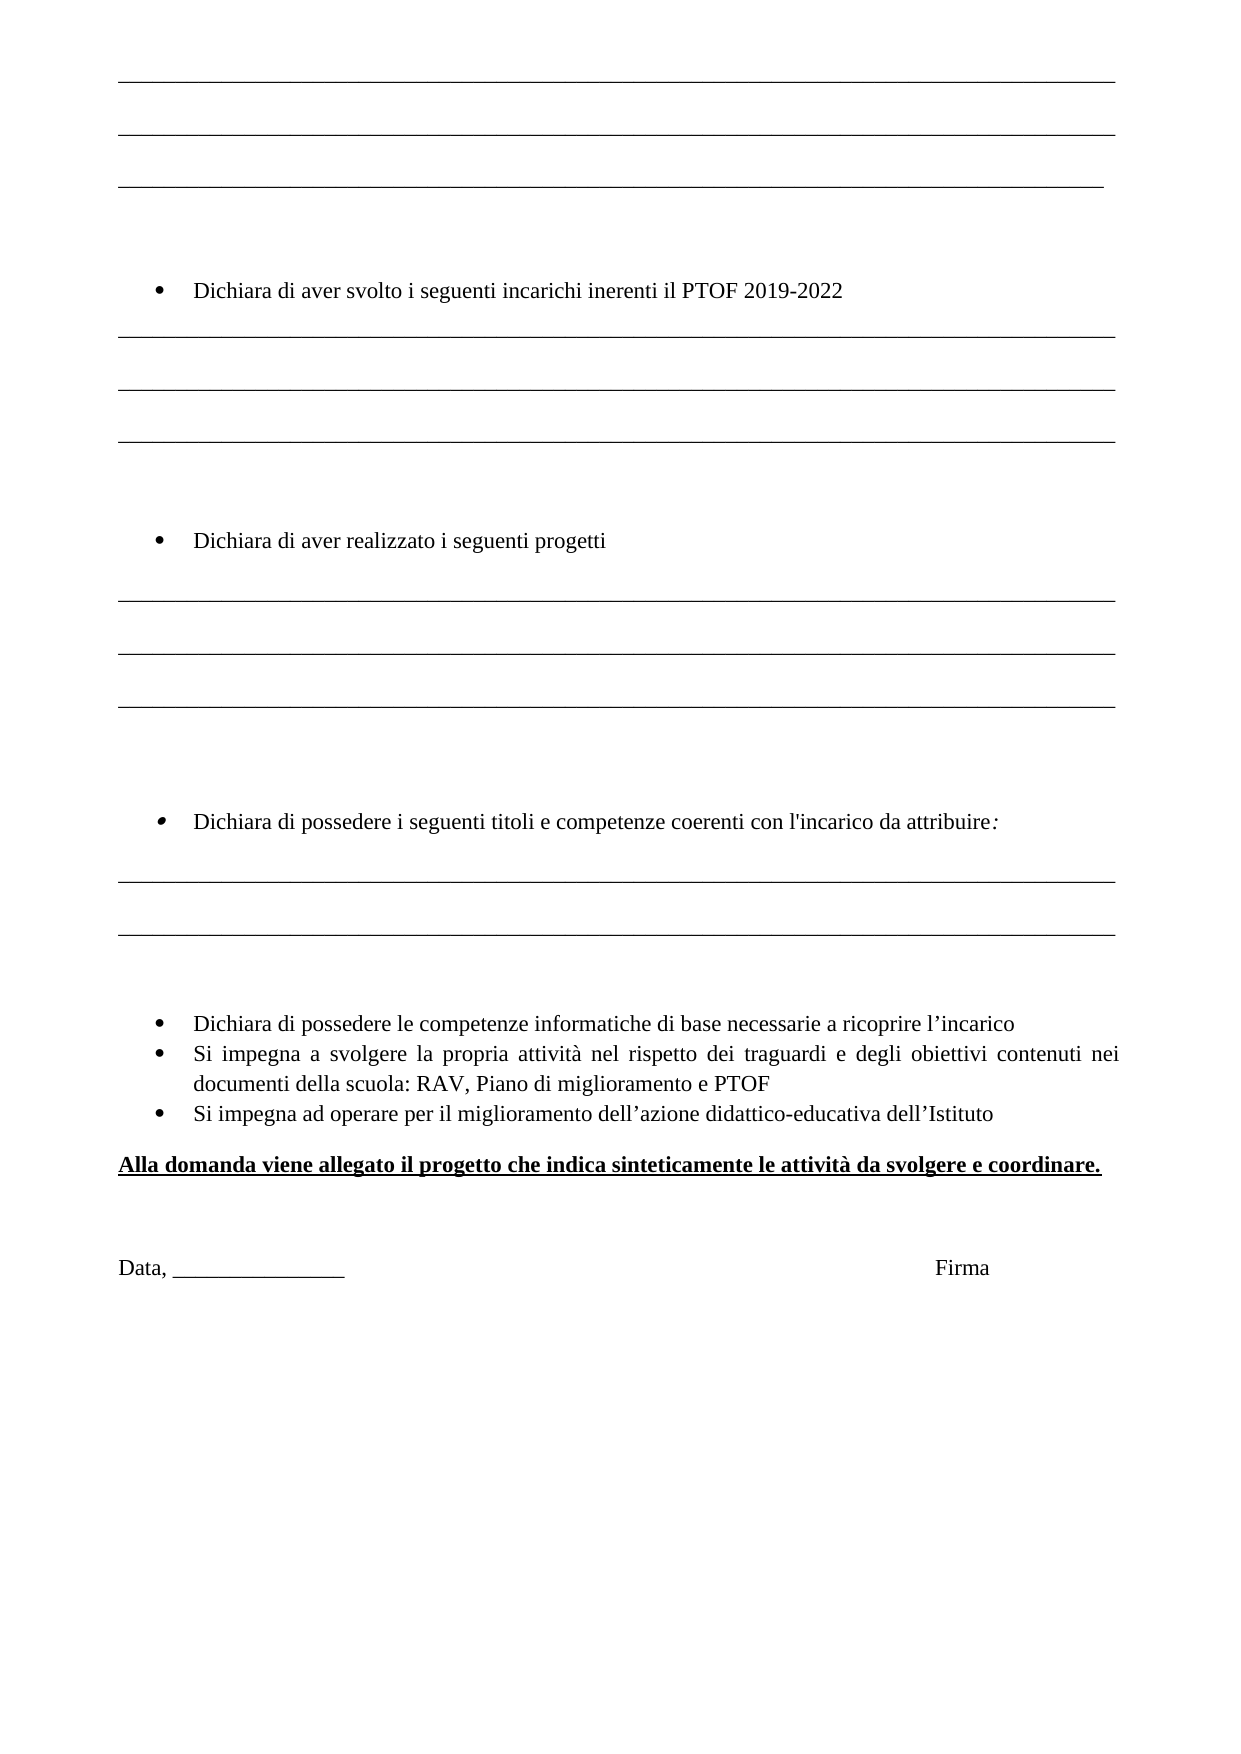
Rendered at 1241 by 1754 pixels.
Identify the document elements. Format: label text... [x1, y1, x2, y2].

text ____________________________________________________________________________________________________________________________________________________________________________________________________________________________________________________________________ [118, 59, 1122, 191]
text _____________________________________________________________________________________________________________________________________________________________________________________________________________________________________________________________________ [118, 578, 1122, 710]
text ______________________________________________________________________________________________________________________________________________________________________________ [118, 859, 1122, 938]
list Si impegna ad operare per il miglioramento dell’azione didattico-educativa dell’Istituto [156, 1100, 1122, 1127]
list Dichiara di possedere le competenze informatiche di base necessarie a ricoprire l’incarico [156, 1010, 1122, 1036]
text Data, _______________ Firma [118, 1253, 1122, 1280]
list Dichiara di aver realizzato i seguenti progetti [156, 527, 1122, 554]
list Si impegna a svolgere la propria attività nel rispetto dei traguardi e degli obiettivi contenuti nei documenti della scuola: RAV, Piano di miglioramento e PTOF [156, 1040, 1122, 1097]
text Alla domanda viene allegato il progetto che indica sinteticamente le attività da svolgere e coordinare. [118, 1151, 1122, 1178]
text _____________________________________________________________________________________________________________________________________________________________________________________________________________________________________________________________________ [118, 314, 1122, 446]
list Dichiara di aver svolto i seguenti incarichi inerenti il PTOF 2019-2022 [156, 277, 1084, 303]
list Dichiara di possedere i seguenti titoli e competenze coerenti con l'incarico da attribuire: [156, 808, 1122, 835]
